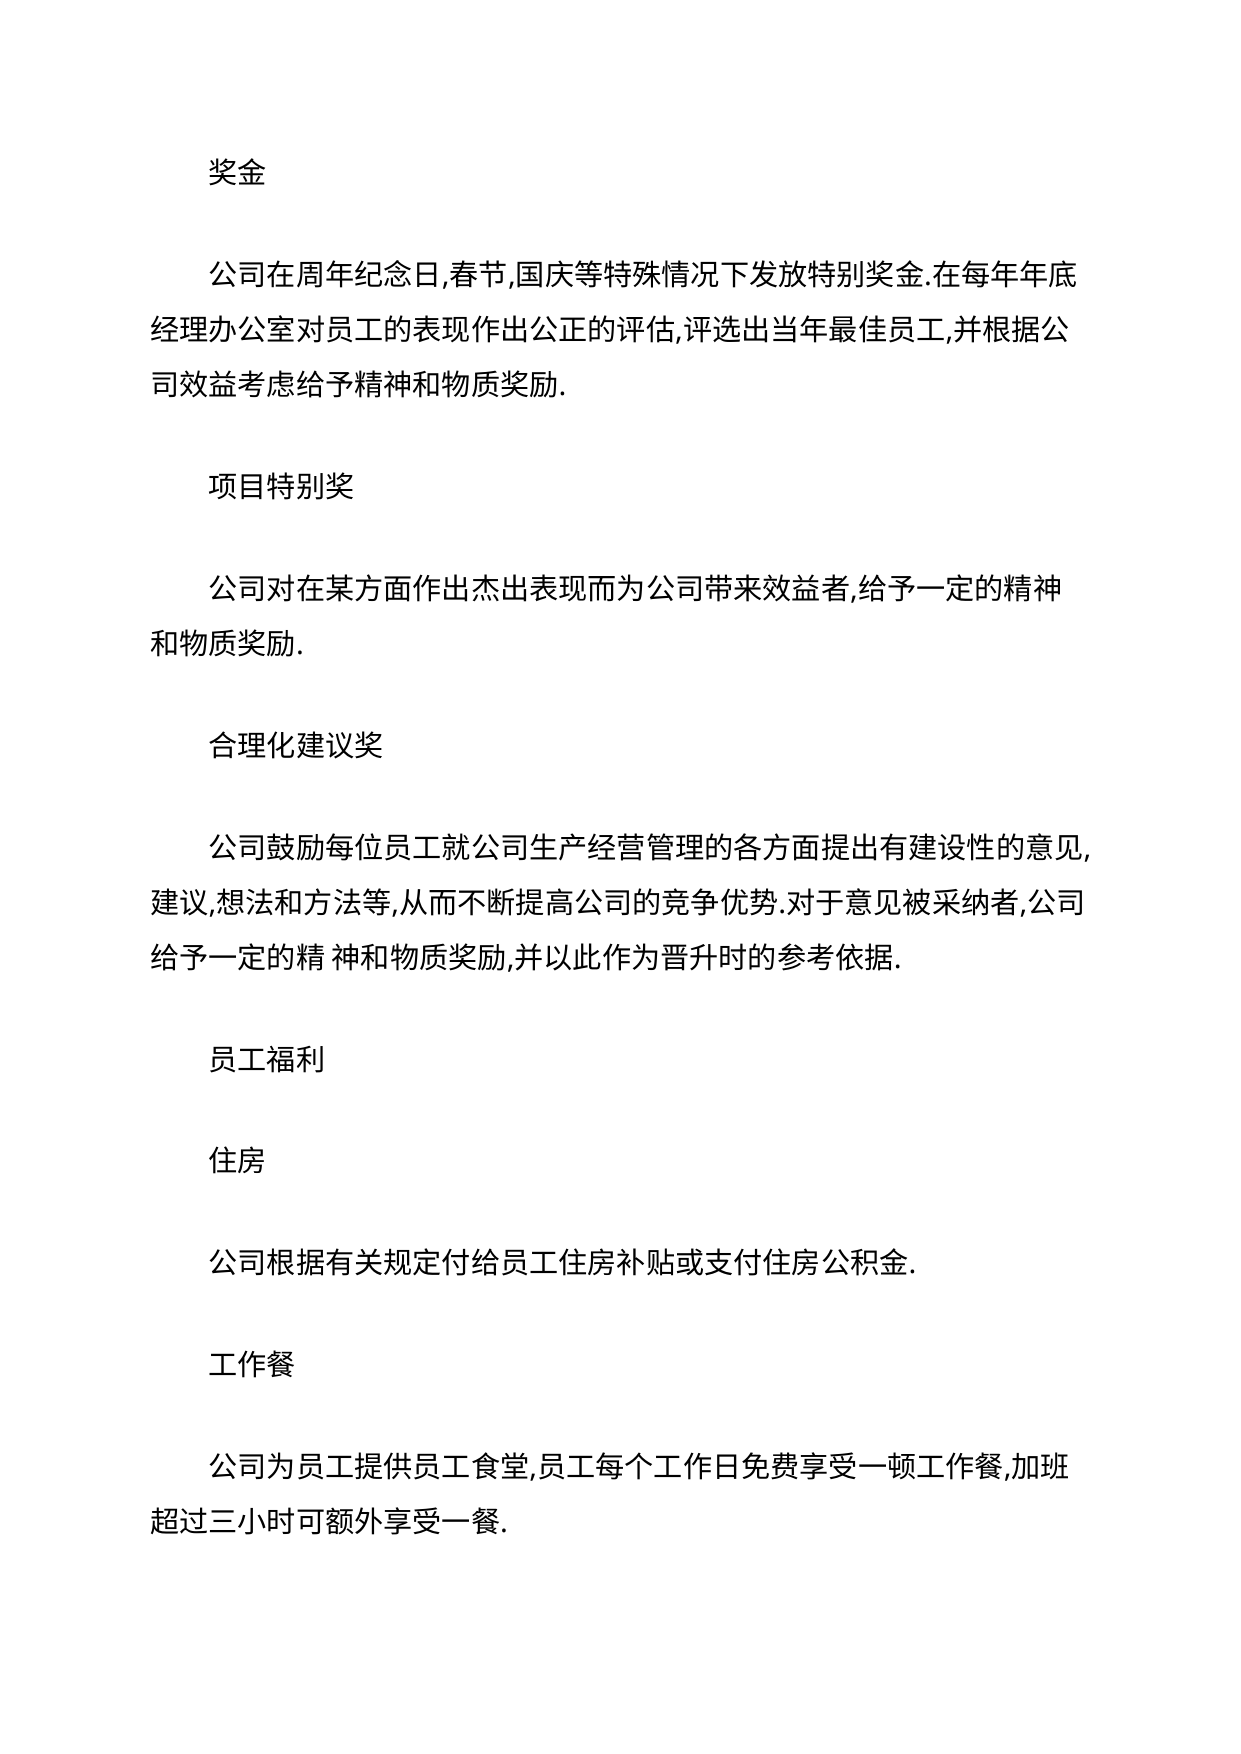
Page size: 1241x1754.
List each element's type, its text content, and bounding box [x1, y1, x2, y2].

text 合理化建议奖 [150, 722, 1090, 765]
text 公司对在某方面作出杰出表现而为公司带来效益者,给予一定的精神和物质奖励. [150, 566, 1090, 663]
text 奖金 [150, 150, 1090, 192]
text 公司为员工提供员工食堂,员工每个工作日免费享受一顿工作餐,加班超过三小时可额外享受一餐. [150, 1443, 1090, 1541]
text 公司鼓励每位员工就公司生产经营管理的各方面提出有建设性的意见,建议,想法和方法等,从而不断提高公司的竞争优势.对于意见被采纳者,公司给予一定的精 神和物质奖励,并以此作为晋升时的参考依据. [150, 824, 1090, 977]
text 公司在周年纪念日,春节,国庆等特殊情况下发放特别奖金.在每年年底经理办公室对员工的表现作出公正的评估,评选出当年最佳员工,并根据公司效益考虑给予精神和物质奖励. [150, 252, 1090, 404]
text 公司根据有关规定付给员工住房补贴或支付住房公积金. [150, 1240, 1090, 1282]
text 员工福利 [150, 1036, 1090, 1078]
text 住房 [150, 1138, 1090, 1180]
text 工作餐 [150, 1342, 1090, 1384]
text 项目特别奖 [150, 464, 1090, 506]
